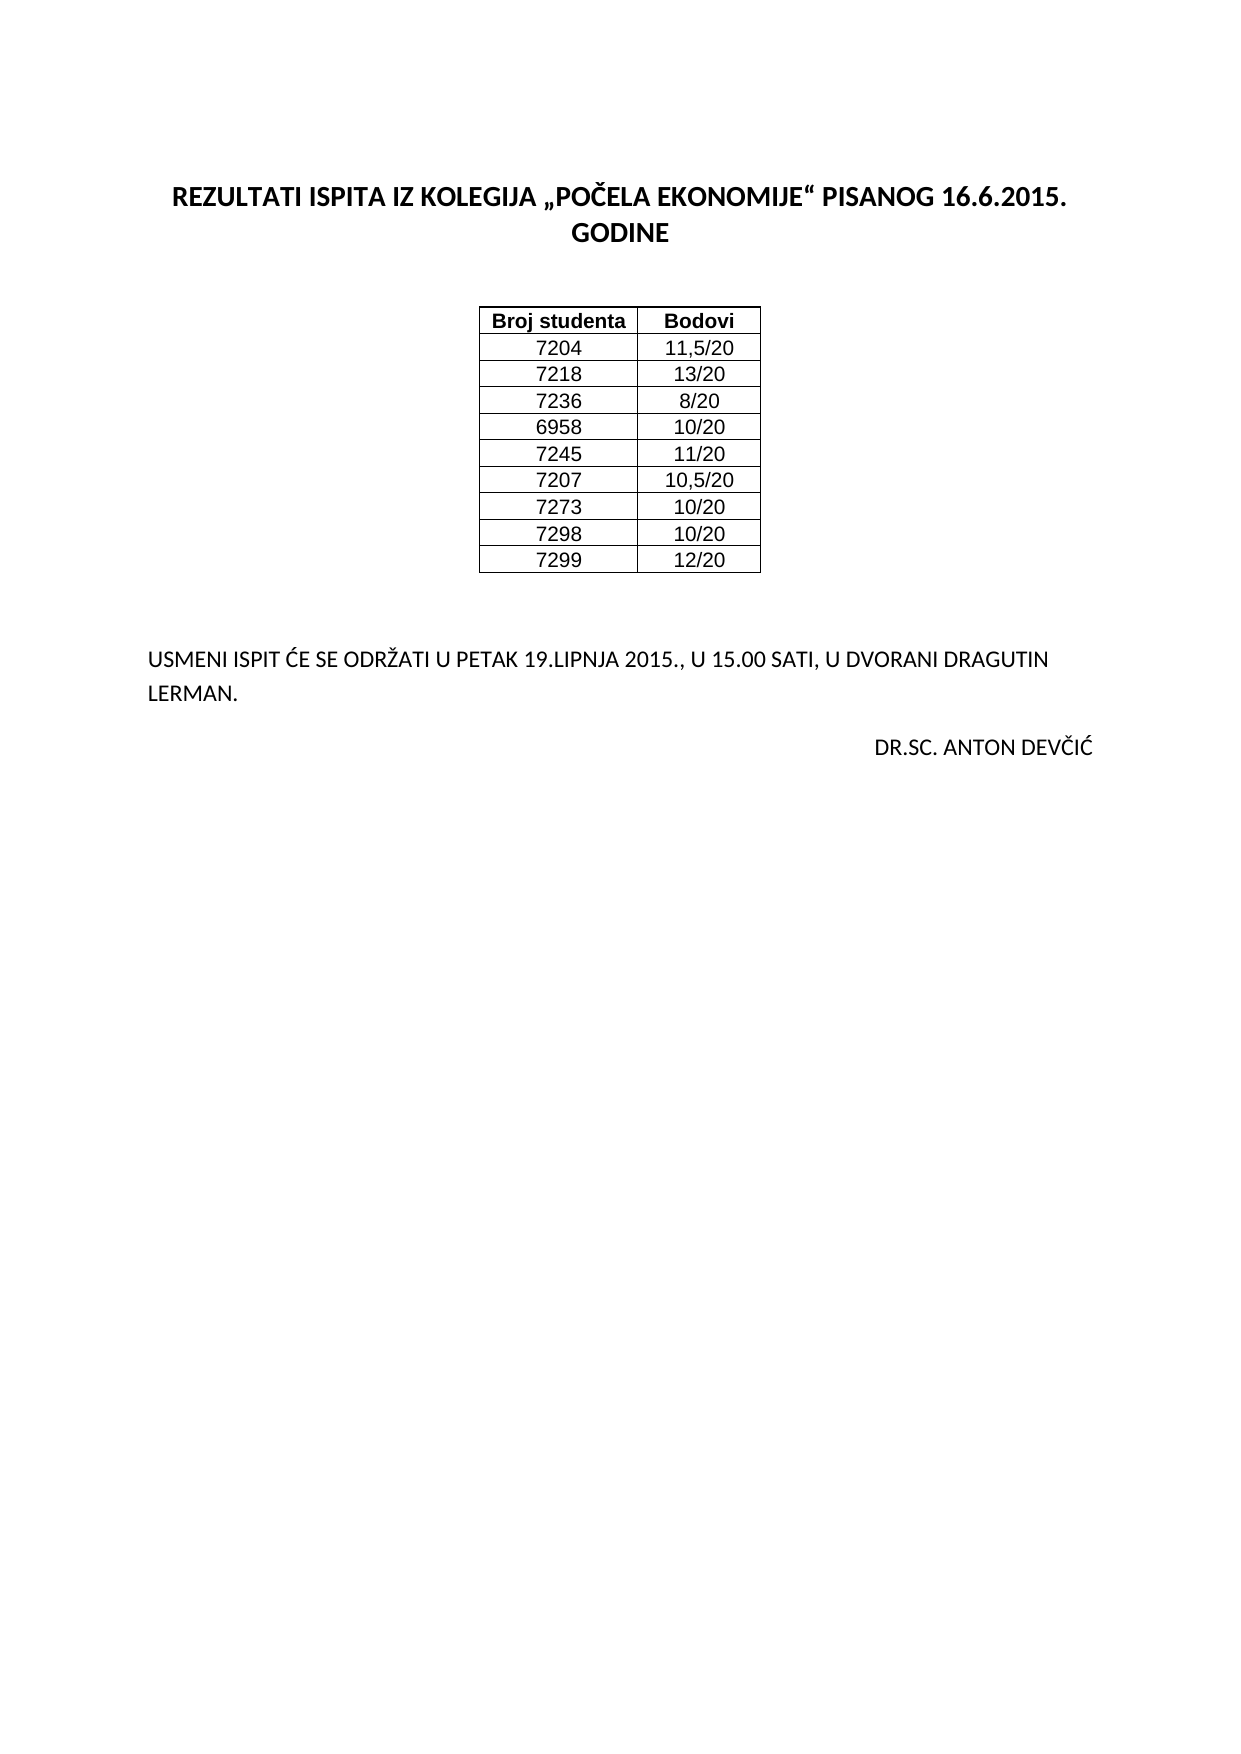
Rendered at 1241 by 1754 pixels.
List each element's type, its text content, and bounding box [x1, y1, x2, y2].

table_cell 13/20 [638, 361, 760, 386]
table_cell 7245 [480, 440, 637, 466]
table_cell 10/20 [638, 520, 760, 545]
table_cell 10/20 [638, 493, 760, 519]
table_cell 12/20 [638, 546, 760, 572]
table_cell 7299 [480, 546, 637, 572]
table_cell 10/20 [638, 414, 760, 439]
table_cell 7218 [480, 361, 637, 386]
table_cell 8/20 [638, 387, 760, 413]
table_cell 6958 [480, 414, 637, 439]
text DR.SC. ANTON DEVČIĆ [148, 732, 1093, 761]
table_cell 7273 [480, 493, 637, 519]
table_header Bodovi [638, 308, 760, 333]
text REZULTATI ISPITA IZ KOLEGIJA „POČELA EKONOMIJE“ PISANOG 16.6.2015. GODINE [148, 178, 1093, 249]
text USMENI ISPIT ĆE SE ODRŽATI U PETAK 19.LIPNJA 2015., U 15.00 SATI, U DVORANI DRAGUTIN LERMAN. [148, 644, 1093, 707]
table_cell 7298 [480, 520, 637, 545]
table_cell 7204 [480, 334, 637, 359]
table_cell 10,5/20 [638, 467, 760, 492]
table_cell 11/20 [638, 440, 760, 466]
table_header Broj studenta [480, 308, 637, 333]
table_cell 7236 [480, 387, 637, 413]
table_cell 7207 [480, 467, 637, 492]
table_cell 11,5/20 [638, 334, 760, 359]
